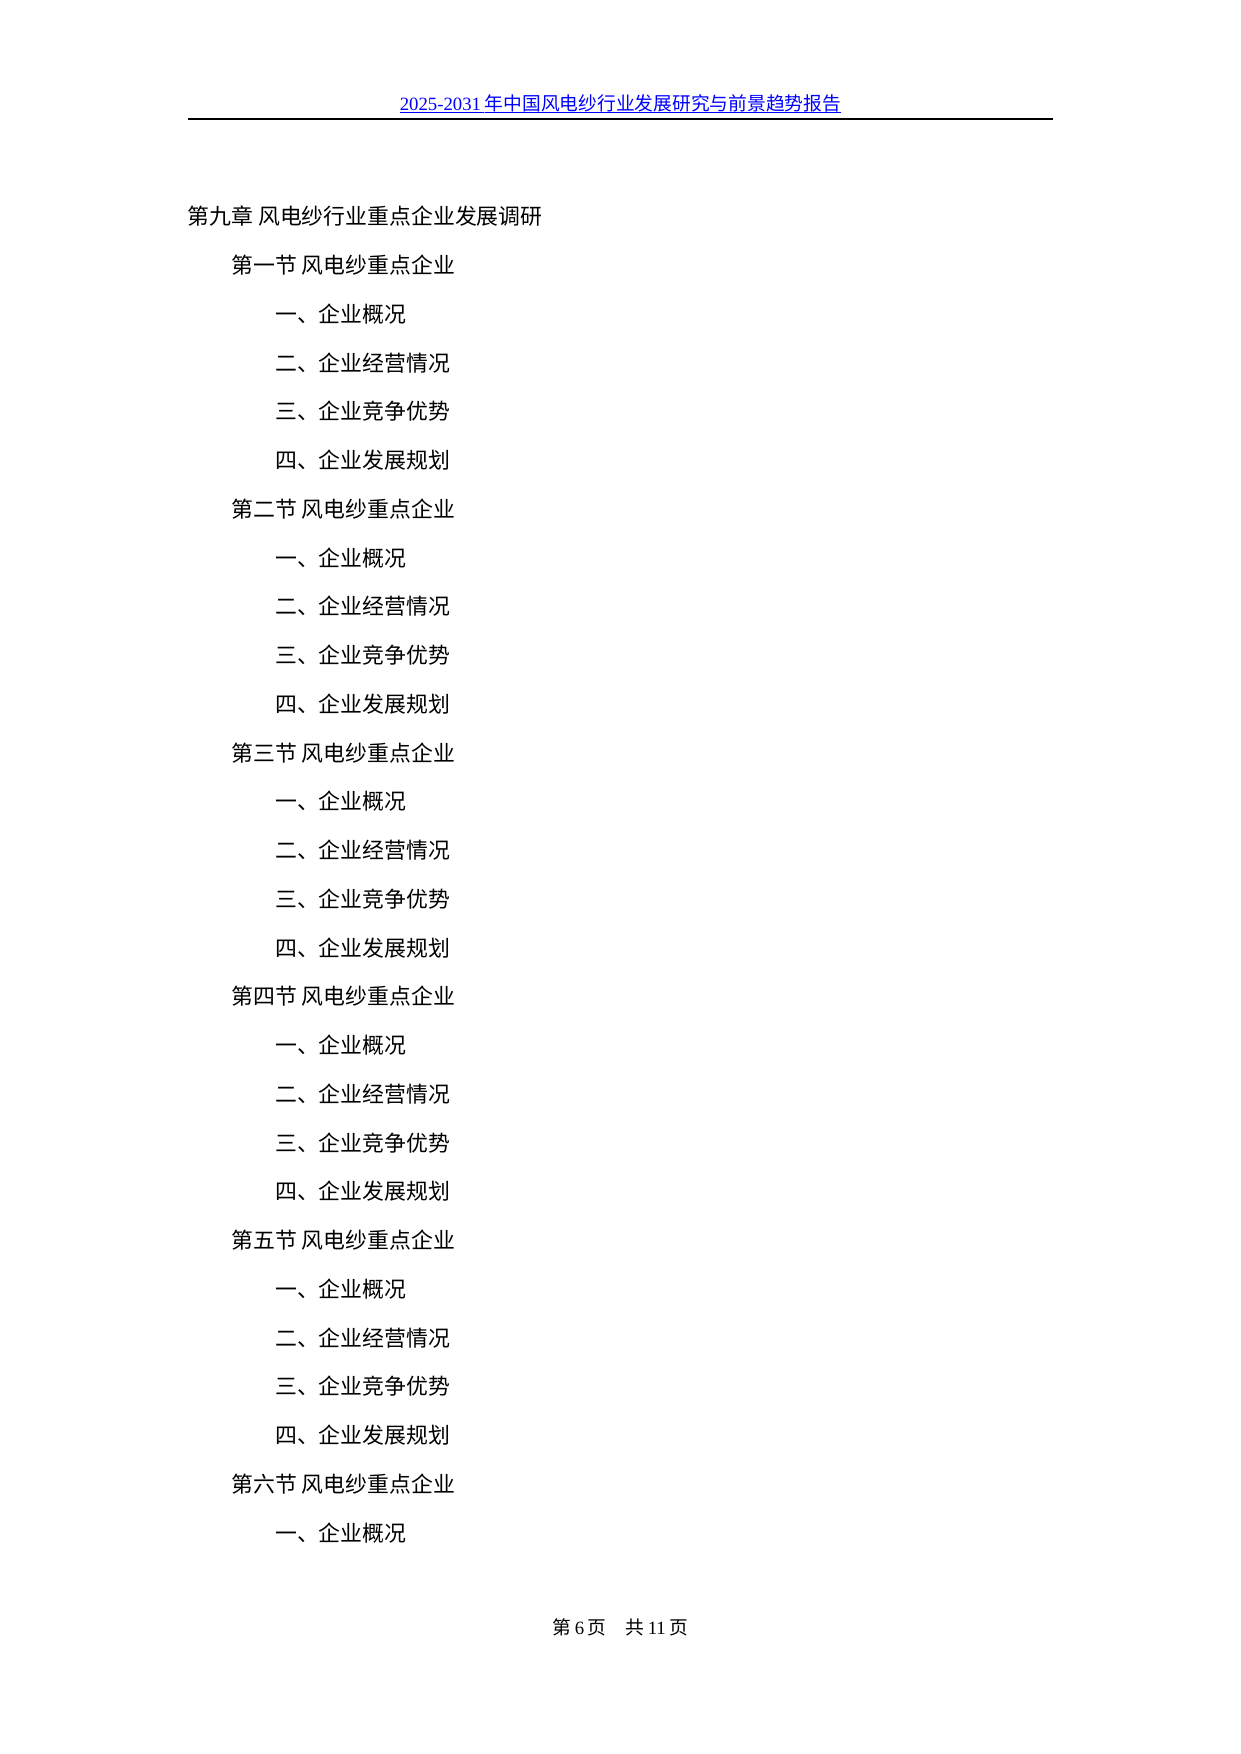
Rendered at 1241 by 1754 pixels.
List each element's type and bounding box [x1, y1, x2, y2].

text [187, 150, 1053, 1548]
